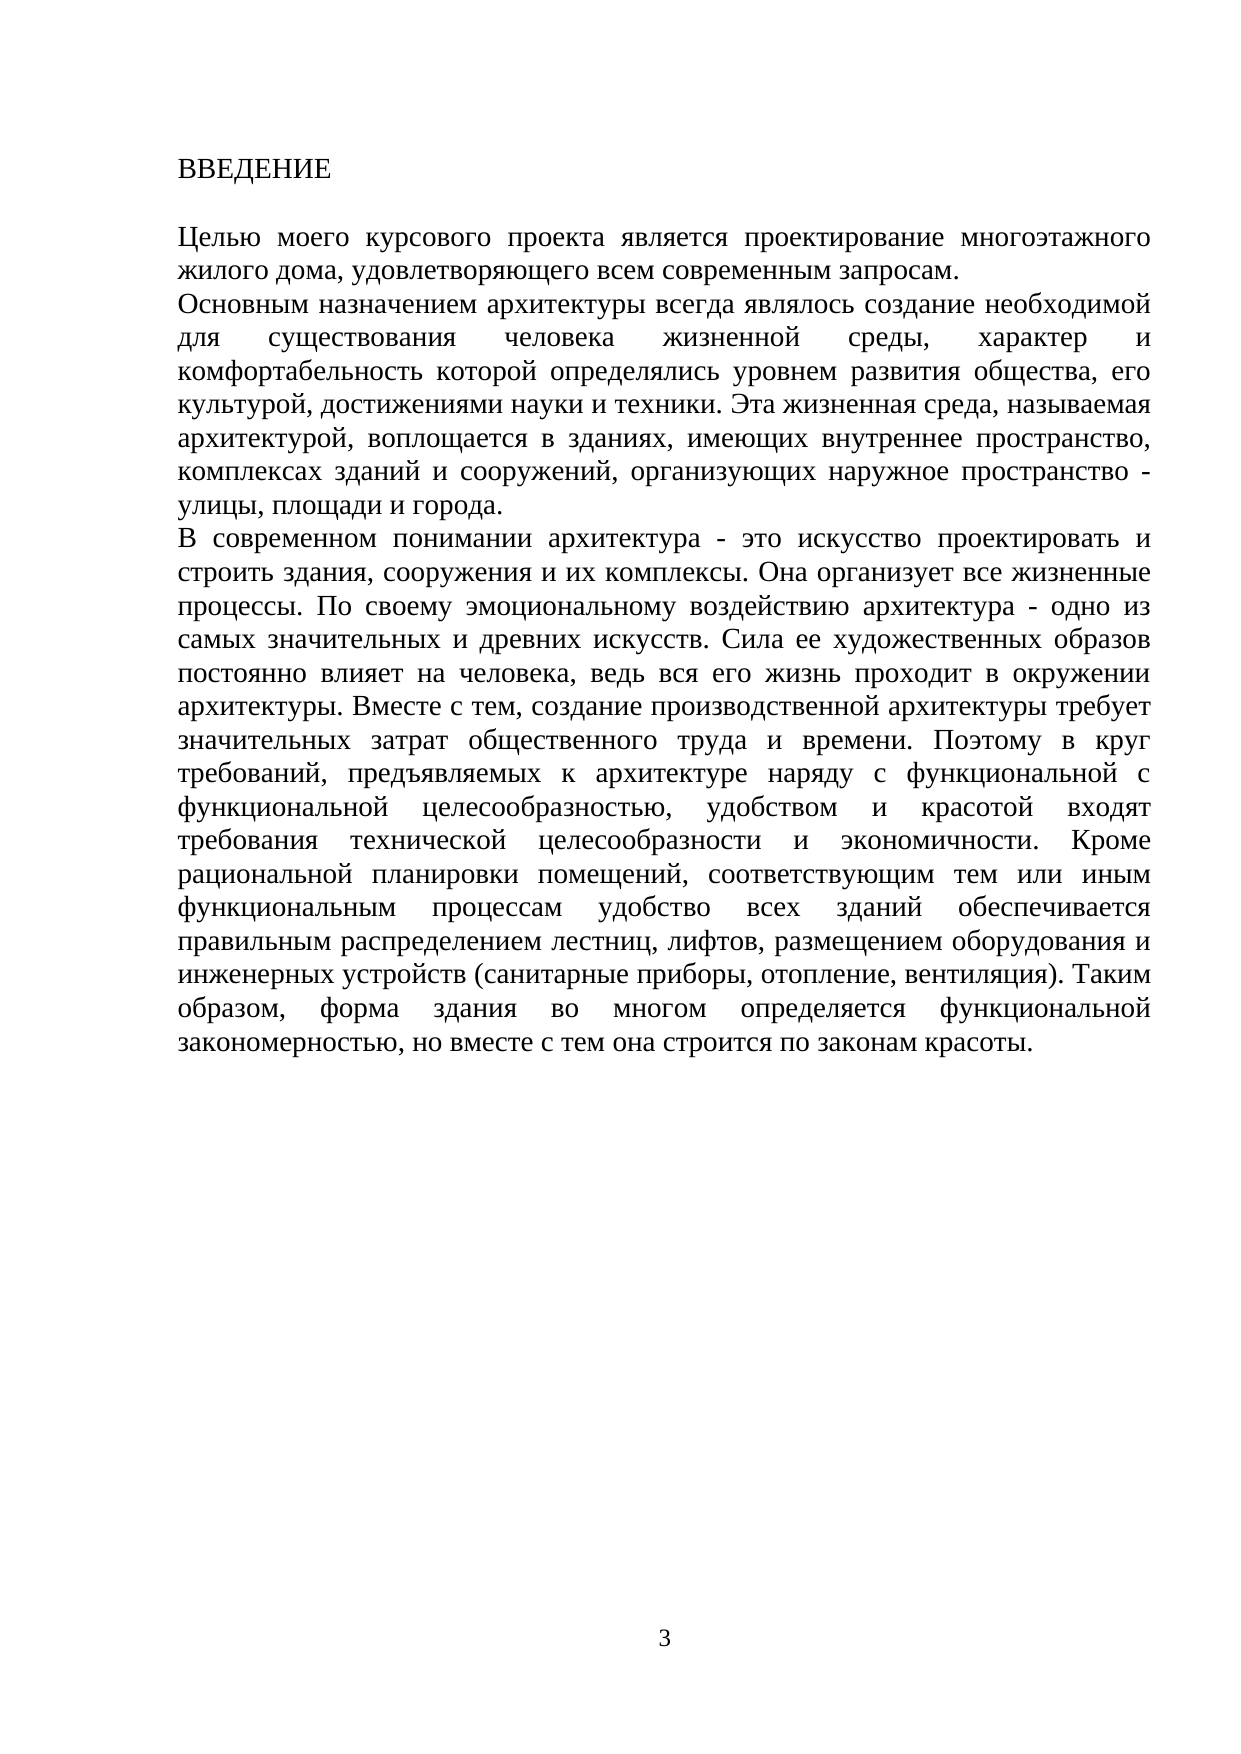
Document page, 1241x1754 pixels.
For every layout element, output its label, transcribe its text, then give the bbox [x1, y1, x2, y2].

text Основным назначением архитектуры всегда являлось создание необходимой для существования человека жизненной среды, характер и комфортабельность которой определялись уровнем развития общества, его культурой, достижениями науки и техники. Эта жизненная среда, называемая архитектурой, воплощается в зданиях, имеющих внутреннее пространство, комплексах зданий и сооружений, организующих наружное пространство - улицы, площади и города. [177, 286, 1152, 521]
text ВВЕДЕНИЕ [177, 152, 1152, 185]
text В современном понимании архитектура - это искусство проектировать и строить здания, сооружения и их комплексы. Она организует все жизненные процессы. По своему эмоциональному воздействию архитектура - одно из самых значительных и древних искусств. Сила ее художественных образов постоянно влияет на человека, ведь вся его жизнь проходит в окружении архитектуры. Вместе с тем, создание производственной архитектуры требует значительных затрат общественного труда и времени. Поэтому в круг требований, предъявляемых к архитектуре наряду с функциональной с функциональной целесообразностью, удобством и красотой входят требования технической целесообразности и экономичности. Кроме рациональной планировки помещений, соответствующим тем или иным функциональным процессам удобство всех зданий обеспечивается правильным распределением лестниц, лифтов, размещением оборудования и инженерных устройств (санитарные приборы, отопление, вентиляция). Таким образом, форма здания во многом определяется функциональной закономерностью, но вместе с тем она строится по законам красоты. [177, 521, 1152, 1057]
text Целью моего курсового проекта является проектирование многоэтажного жилого дома, удовлетворяющего всем современным запросам. [177, 219, 1152, 286]
